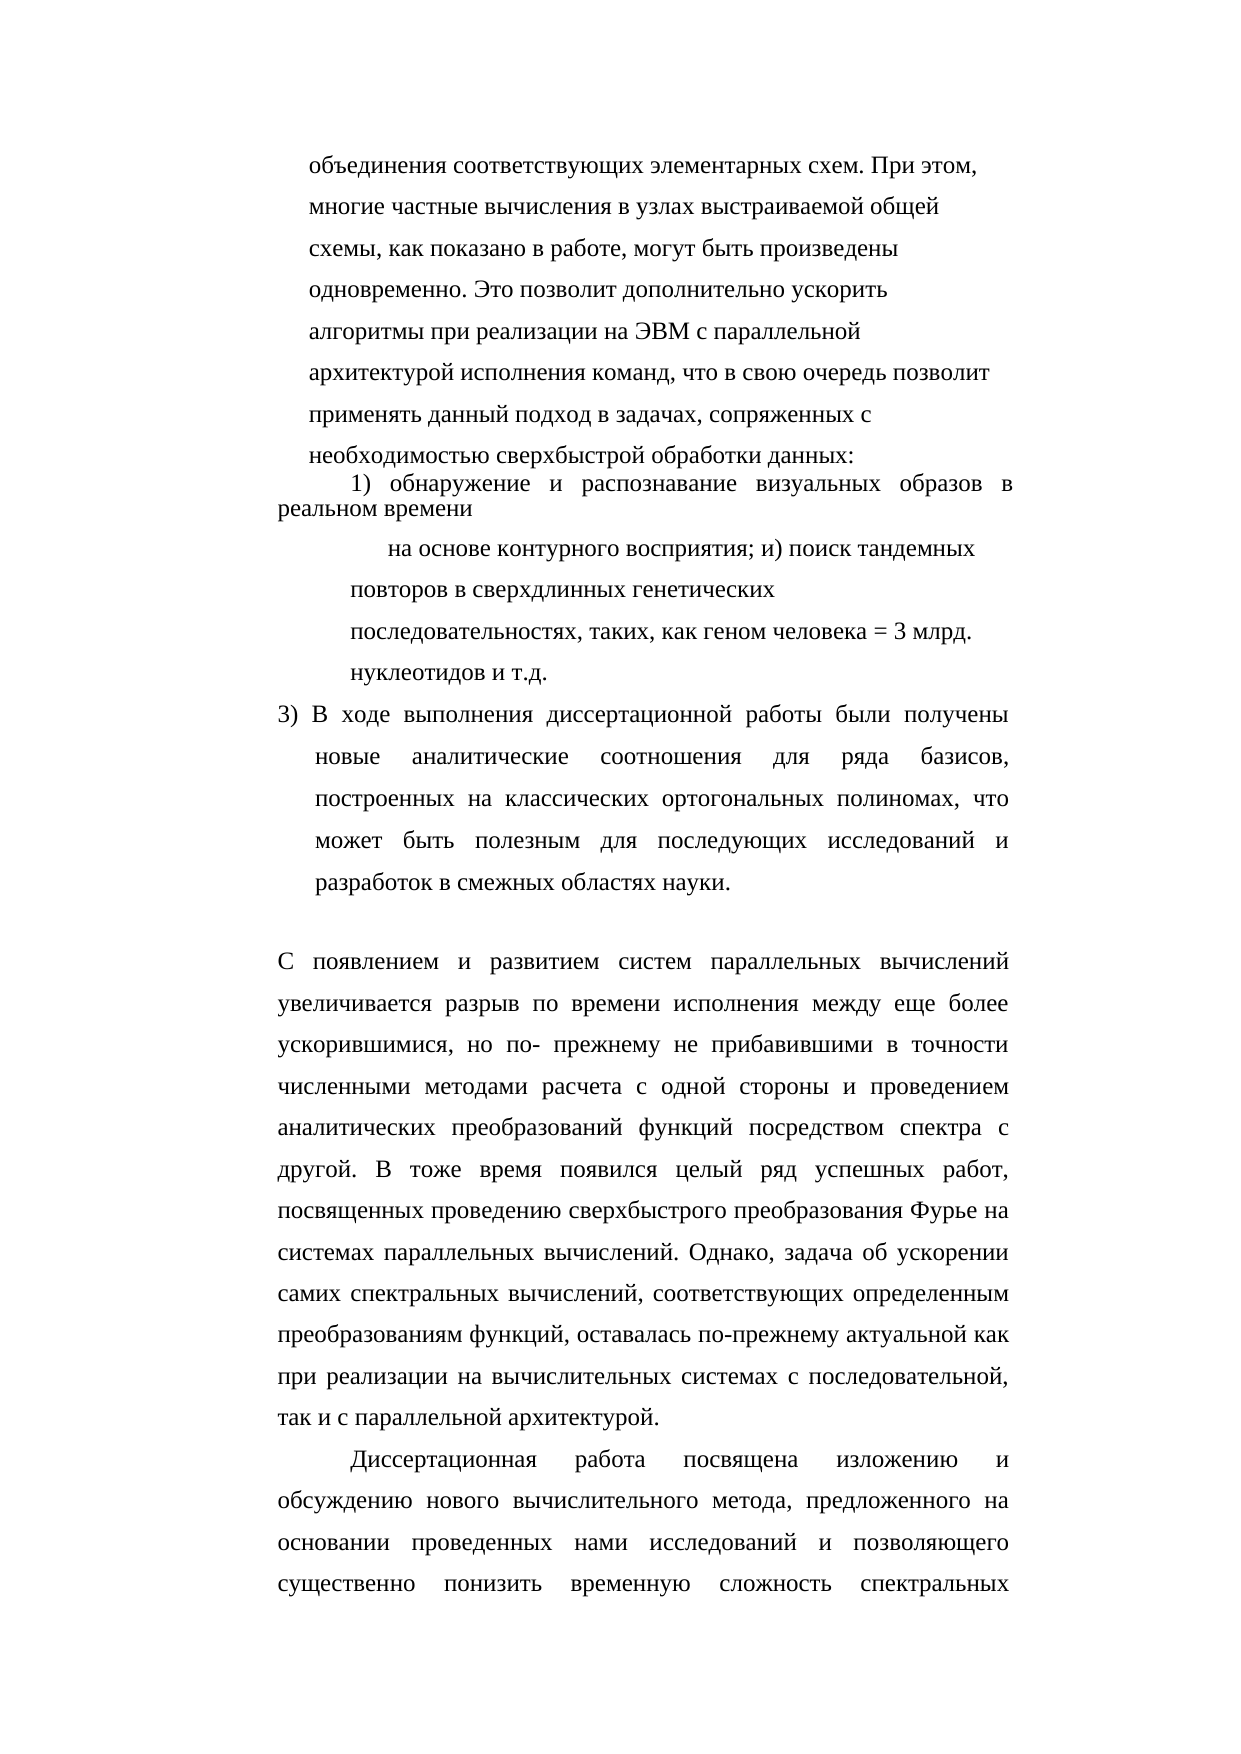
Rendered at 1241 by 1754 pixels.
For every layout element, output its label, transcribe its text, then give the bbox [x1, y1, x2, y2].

text 1) обнаружение и распознавание визуальных образов в реальном времени [277, 472, 1014, 522]
text 3) В ходе выполнения диссертационной работы были получены новые аналитические соотношения для ряда базисов, построенных на классических ортогональных полиномах, что может быть полезным для последующих исследований и разработок в смежных областях науки. [277, 689, 1009, 899]
text на основе контурного восприятия; и) поиск тандемных повторов в сверхдлинных генетических последовательностях, таких, как геном человека = 3 млрд. нуклеотидов и т.д. [350, 523, 1009, 689]
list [275, 140, 1009, 472]
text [277, 1434, 1009, 1600]
text С появлением и развитием систем параллельных вычислений увеличивается разрыв по времени исполнения между еще более ускорившимися, но по- прежнему не прибавившими в точности численными методами расчета с одной стороны и проведением аналитических преобразований функций посредством спектра с другой. В тоже время появился целый ряд успешных работ, посвященных проведению сверхбыстрого преобразования Фурье на системах параллельных вычислений. Однако, задача об ускорении самих спектральных вычислений, соответствующих определенным преобразованиям функций, оставалась по-прежнему актуальной как при реализации на вычислительных системах с последовательной, так и с параллельной архитектурой. [277, 937, 1009, 1434]
